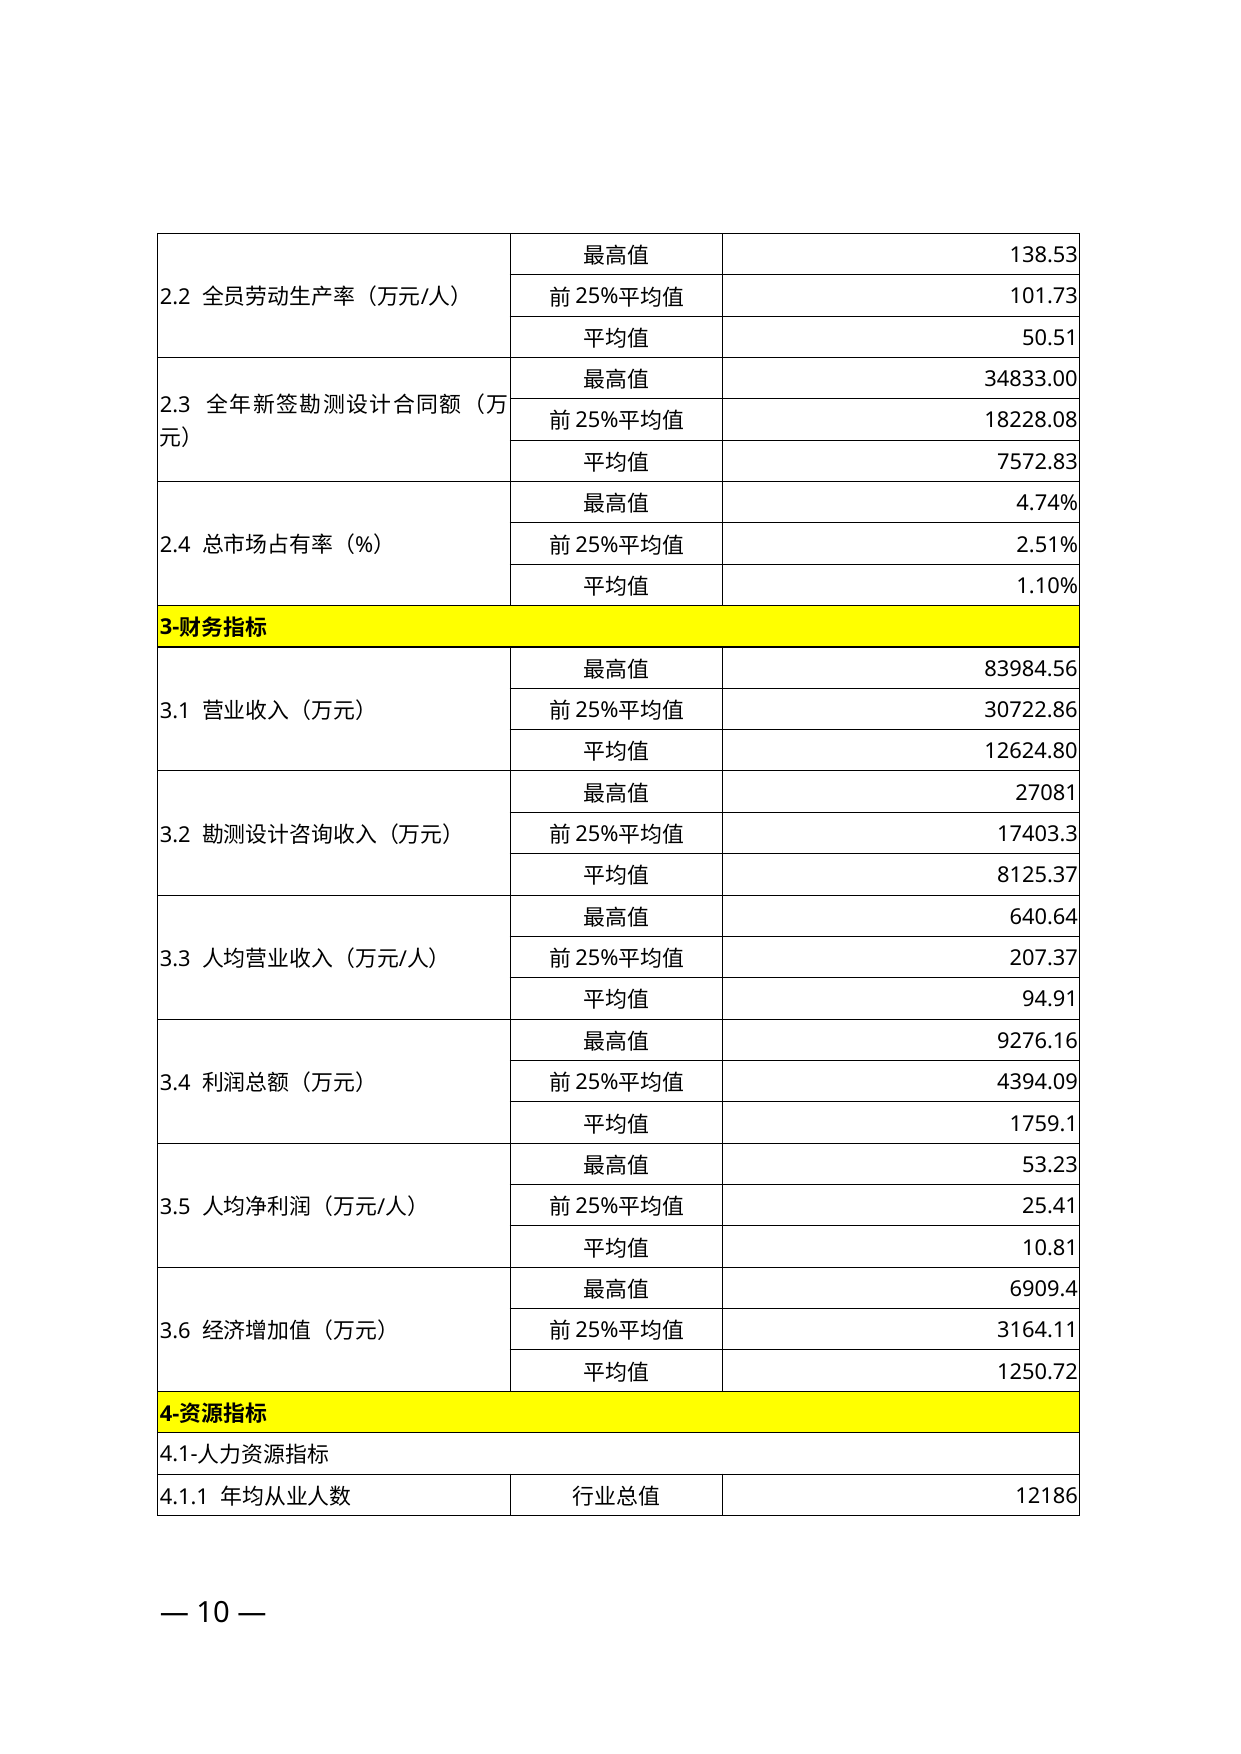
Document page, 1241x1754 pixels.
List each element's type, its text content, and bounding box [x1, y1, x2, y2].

table_cell 前25%平均值 [511, 523, 722, 564]
table_cell 前25%平均值 [511, 399, 722, 439]
table_cell 4.1-人力资源指标 [158, 1433, 1079, 1473]
table_cell 8125.37 [723, 854, 1079, 894]
table_cell 25.41 [723, 1185, 1079, 1225]
table_cell 3-财务指标 [158, 606, 1079, 646]
table_cell 12186 [723, 1475, 1079, 1515]
table_cell 2.3 全年新签勘测设计合同额（万元） [158, 358, 510, 481]
table_cell 101.73 [723, 275, 1079, 316]
table_cell 3164.11 [723, 1309, 1079, 1349]
table_cell 4.1.1 年均从业人数 [158, 1475, 510, 1515]
table_cell 最高值 [511, 1268, 722, 1308]
table_cell 前25%平均值 [511, 1185, 722, 1225]
table_cell 50.51 [723, 317, 1079, 357]
table_cell 最高值 [511, 771, 722, 812]
table_cell 1759.1 [723, 1102, 1079, 1143]
table_cell 平均值 [511, 730, 722, 770]
table_cell 前25%平均值 [511, 813, 722, 853]
table_cell 3.2 勘测设计咨询收入（万元） [158, 771, 510, 894]
table_cell 9276.16 [723, 1020, 1079, 1060]
table_cell 7572.83 [723, 441, 1079, 481]
table_cell 3.4 利润总额（万元） [158, 1020, 510, 1143]
table_cell 最高值 [511, 1020, 722, 1060]
table_cell 前25%平均值 [511, 1061, 722, 1101]
table_cell 3.1 营业收入（万元） [158, 648, 510, 770]
table_cell 平均值 [511, 565, 722, 605]
table_cell 最高值 [511, 482, 722, 522]
table_cell 最高值 [511, 358, 722, 398]
table_cell 前25%平均值 [511, 275, 722, 316]
table_cell 53.23 [723, 1144, 1079, 1184]
table_cell 1250.72 [723, 1350, 1079, 1391]
table_cell 2.51% [723, 523, 1079, 564]
table_cell 2.4 总市场占有率（%） [158, 482, 510, 605]
table_cell 138.53 [723, 234, 1079, 274]
table_cell 4394.09 [723, 1061, 1079, 1101]
table_cell 平均值 [511, 1102, 722, 1143]
table_cell 行业总值 [511, 1475, 722, 1515]
table_cell 3.6 经济增加值（万元） [158, 1268, 510, 1391]
table_cell 1.10% [723, 565, 1079, 605]
table_cell 83984.56 [723, 648, 1079, 688]
table_cell 平均值 [511, 1350, 722, 1391]
table_cell 3.5 人均净利润（万元/人） [158, 1144, 510, 1267]
table_cell 12624.80 [723, 730, 1079, 770]
table_cell 平均值 [511, 854, 722, 894]
table_cell 10.81 [723, 1226, 1079, 1267]
table_cell 207.37 [723, 937, 1079, 977]
table_cell 4-资源指标 [158, 1392, 1079, 1432]
table_cell 最高值 [511, 234, 722, 274]
table_cell 640.64 [723, 896, 1079, 936]
table_cell 平均值 [511, 317, 722, 357]
table_cell 平均值 [511, 441, 722, 481]
table_cell 30722.86 [723, 689, 1079, 729]
table_cell 平均值 [511, 978, 722, 1018]
table_cell 94.91 [723, 978, 1079, 1018]
table_cell 最高值 [511, 1144, 722, 1184]
table_cell 前25%平均值 [511, 1309, 722, 1349]
table_cell 前25%平均值 [511, 689, 722, 729]
table_cell 6909.4 [723, 1268, 1079, 1308]
table_cell 34833.00 [723, 358, 1079, 398]
table_cell 3.3 人均营业收入（万元/人） [158, 896, 510, 1018]
table_cell 27081 [723, 771, 1079, 812]
table_cell 17403.3 [723, 813, 1079, 853]
table_cell 前25%平均值 [511, 937, 722, 977]
table_cell 最高值 [511, 648, 722, 688]
table_cell 2.2 全员劳动生产率（万元/人） [158, 234, 510, 357]
table_cell 平均值 [511, 1226, 722, 1267]
table_cell 4.74% [723, 482, 1079, 522]
table_cell 最高值 [511, 896, 722, 936]
table_cell 18228.08 [723, 399, 1079, 439]
